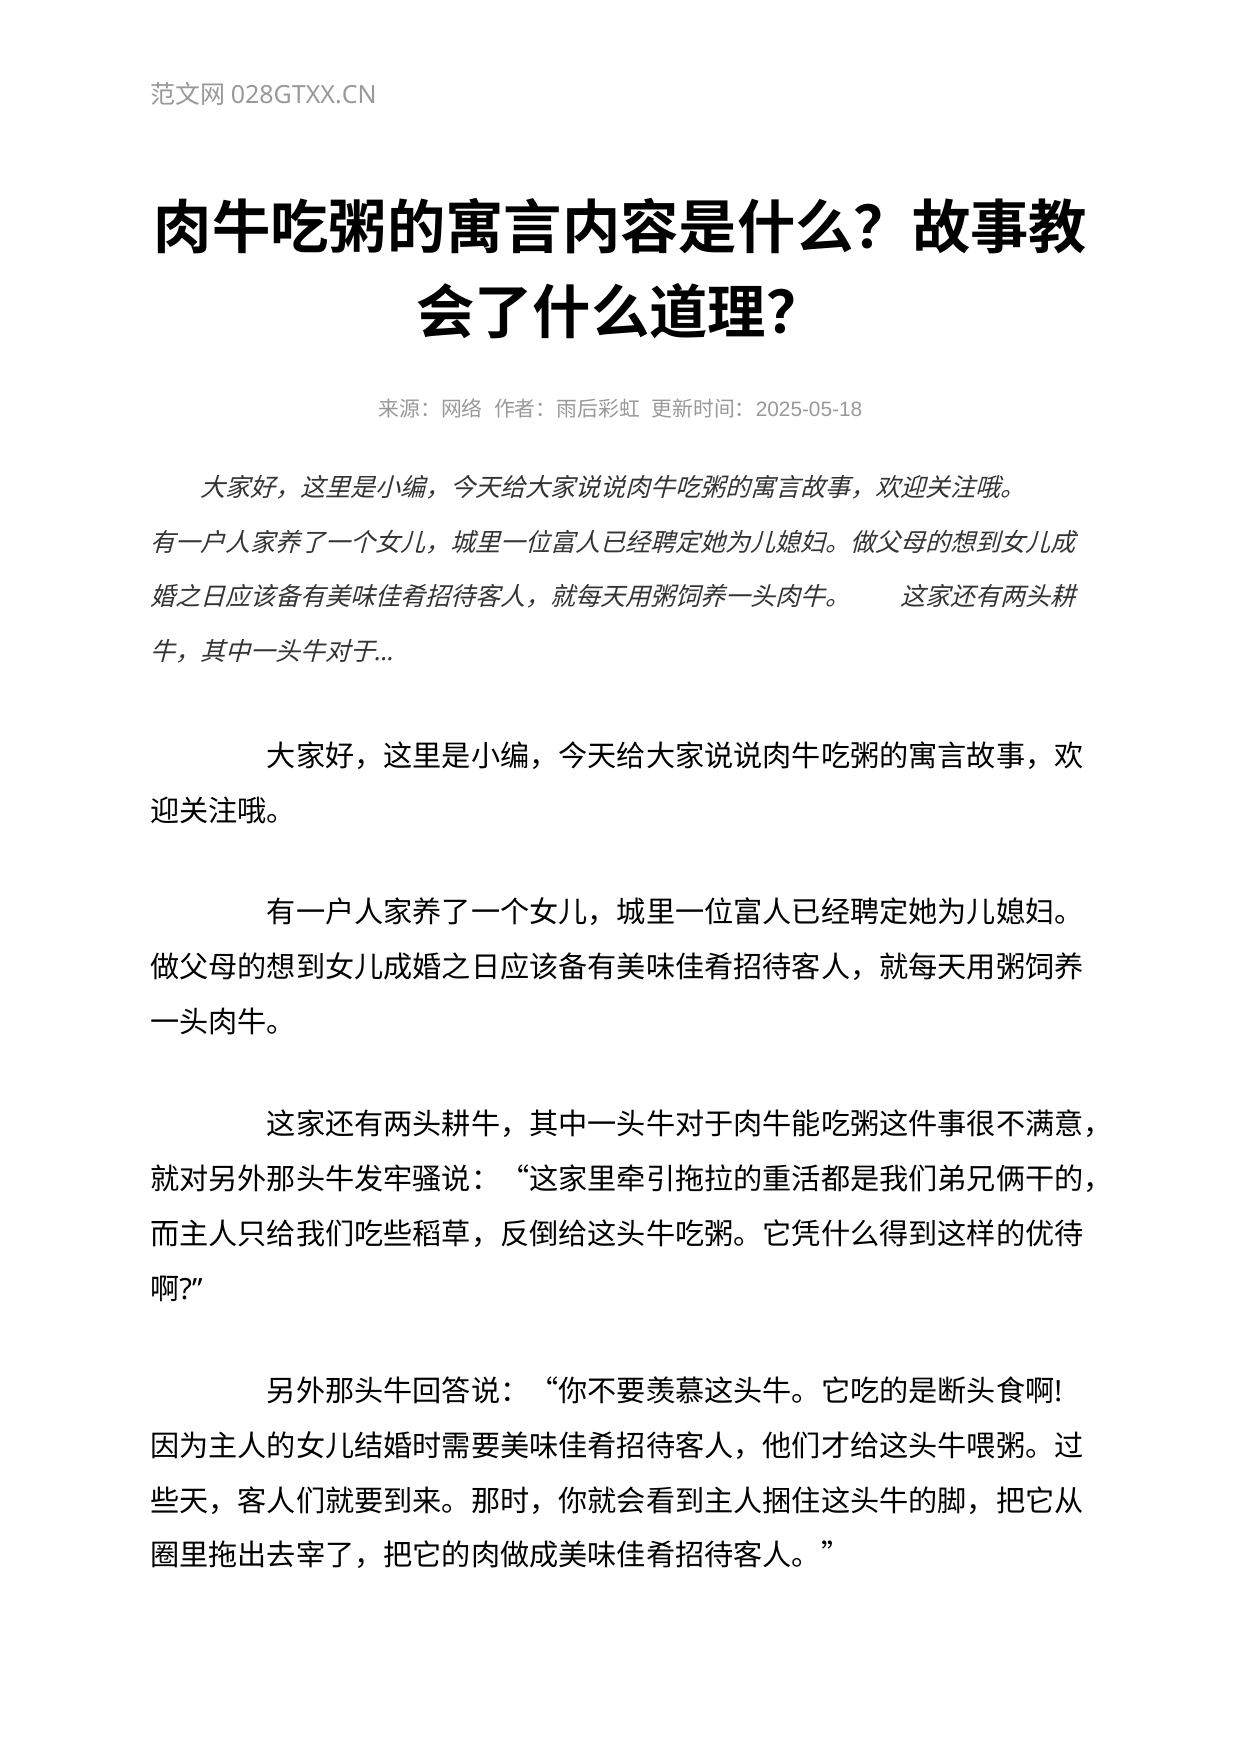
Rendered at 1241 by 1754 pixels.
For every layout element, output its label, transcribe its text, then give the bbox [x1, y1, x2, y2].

text 来源：网络 作者：雨后彩虹 更新时间：2025-05-18 [150, 397, 1090, 421]
text 大家好，这里是小编，今天给大家说说肉牛吃粥的寓言故事，欢迎关注哦。 有一户人家养了一个女儿，城里一位富人已经聘定她为儿媳妇。做父母的想到女儿成婚之日应该备有美味佳肴招待客人，就每天用粥饲养一头肉牛。 这家还有两头耕牛，其中一头牛对于... [150, 468, 1090, 667]
text 大家好，这里是小编，今天给大家说说肉牛吃粥的寓言故事，欢迎关注哦。 [150, 732, 1090, 829]
subtitle 肉牛吃粥的寓言内容是什么？故事教会了什么道理？ [150, 181, 1090, 350]
text 这家还有两头耕牛，其中一头牛对于肉牛能吃粥这件事很不满意，就对另外那头牛发牢骚说：“这家里牵引拖拉的重活都是我们弟兄俩干的，而主人只给我们吃些稻草，反倒给这头牛吃粥。它凭什么得到这样的优待啊?” [150, 1101, 1090, 1308]
text 有一户人家养了一个女儿，城里一位富人已经聘定她为儿媳妇。做父母的想到女儿成婚之日应该备有美味佳肴招待客人，就每天用粥饲养一头肉牛。 [150, 889, 1090, 1041]
text 另外那头牛回答说：“你不要羡慕这头牛。它吃的是断头食啊!因为主人的女儿结婚时需要美味佳肴招待客人，他们才给这头牛喂粥。过些天，客人们就要到来。那时，你就会看到主人捆住这头牛的脚，把它从圈里拖出去宰了，把它的肉做成美味佳肴招待客人。” [150, 1367, 1090, 1574]
